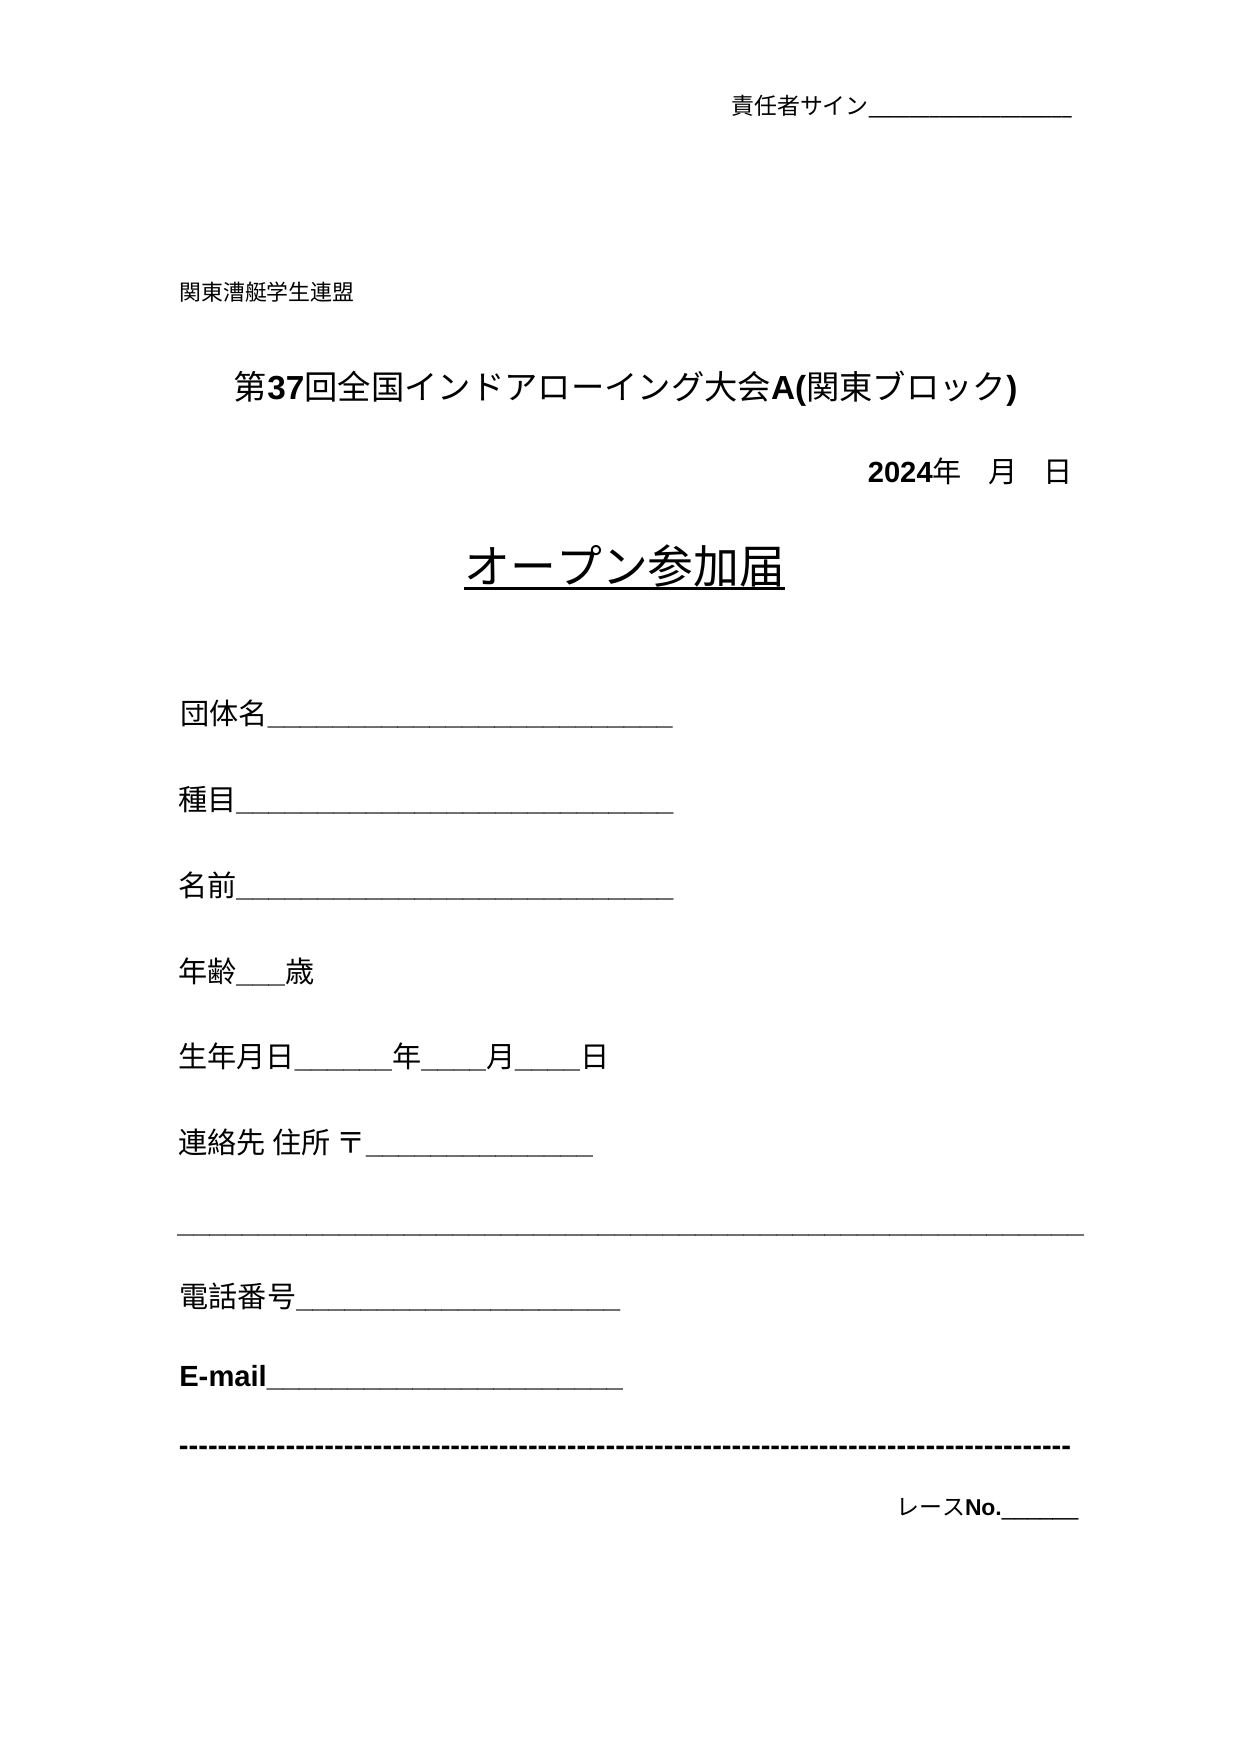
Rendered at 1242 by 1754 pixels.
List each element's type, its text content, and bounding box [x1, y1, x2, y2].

text 2024 [179, 448, 1072, 491]
text -------------------------------------------------------------------------------------------- [179, 1428, 1078, 1462]
text E-mail______________________ [179, 1359, 1072, 1393]
text ___________________________ [178, 777, 1068, 819]
text ________________________________________________________ [177, 1205, 1093, 1239]
text _________________________ [180, 691, 1072, 733]
text ___ [178, 948, 1068, 991]
text ____________________ [179, 1273, 1072, 1316]
text No.______ [179, 1489, 1078, 1522]
text ___________________________ [178, 862, 1068, 905]
text ______________ [178, 1034, 1068, 1076]
text ______________ [178, 1119, 1068, 1162]
text 37A() [179, 361, 1072, 409]
